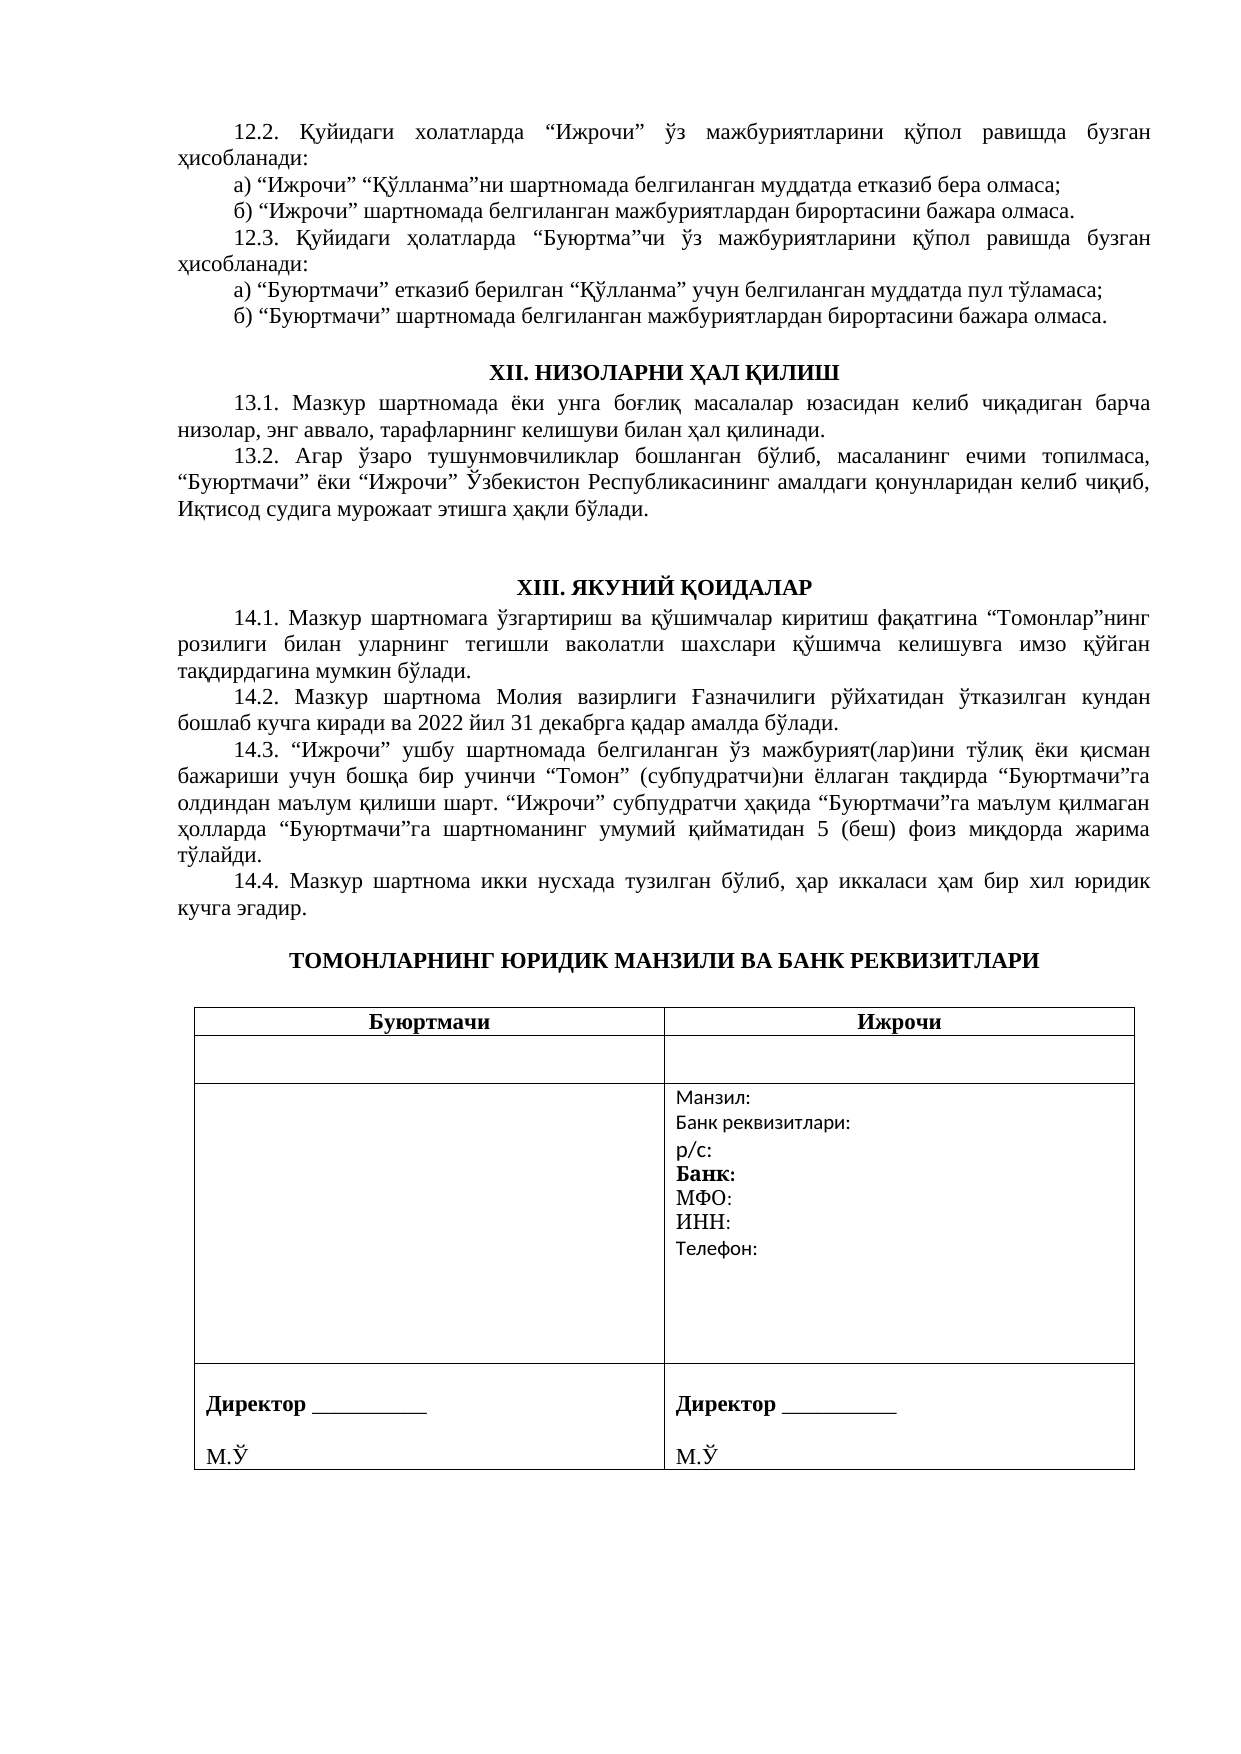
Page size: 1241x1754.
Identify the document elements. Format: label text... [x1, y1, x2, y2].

text а) “Буюртмачи” етказиб берилган “Қўлланма” учун белгиланган муддатда пул тўламаса; [177, 276, 1152, 303]
table_header Ижрочи [665, 1008, 1134, 1034]
text 12.2. Қуйидаги холатларда “Ижрочи” ўз мажбуриятларини қўпол равишда бузган ҳисобланади: [177, 118, 1152, 171]
table_cell [195, 1036, 664, 1083]
text 12.3. Қуйидаги ҳолатларда “Буюртма”чи ўз мажбуриятларини қўпол равишда бузган ҳисобланади: [177, 223, 1152, 276]
table_cell Директор __________ М.Ў [665, 1364, 1134, 1469]
text 13.2. Агар ўзаро тушунмовчиликлар бошланган бўлиб, масаланинг ечими топилмаса, “Буюртмачи” ёки “Ижрочи” Ўзбекистон Республикасининг амалдаги қонунларидан келиб чиқиб, Иқтисод судига мурожаат этишга ҳақли бўлади. [177, 442, 1152, 521]
text б) “Буюртмачи” шартномада белгиланган мажбуриятлардан бирортасини бажара олмаса. [177, 303, 1152, 329]
text 14.1. Мазкур шартномага ўзгартириш ва қўшимчалар киритиш фақатгина “Томонлар”нинг розилиги билан уларнинг тегишли ваколатли шахслари қўшимча келишувга имзо қўйган тақдирдагина мумкин бўлади. [177, 604, 1152, 683]
text 13.1. Мазкур шартномада ёки унга боғлиқ масалалар юзасидан келиб чиқадиган барча низолар, энг аввало, тарафларнинг келишуви билан ҳал қилинади. [177, 389, 1152, 442]
table_header Буюртмачи [195, 1008, 664, 1034]
table_cell Манзил: Банк реквизитлари: р/с: Банк: МФО: ИНН: Телефон: [665, 1084, 1134, 1363]
text б) “Ижрочи” шартномада белгиланган мажбуриятлардан бирортасини бажара олмаса. [177, 197, 1152, 223]
text XII. НИЗОЛАРНИ ҲАЛ ҚИЛИШ [177, 359, 1152, 386]
text а) “Ижрочи” “Қўлланма”ни шартномада белгиланган муддатда етказиб бера олмаса; [177, 171, 1152, 197]
table_cell [665, 1036, 1134, 1083]
text XIII. ЯКУНИЙ ҚОИДАЛАР [177, 574, 1152, 600]
table_cell Директор __________ М.Ў [195, 1364, 664, 1469]
text 14.3. “Ижрочи” ушбу шартномада белгиланган ўз мажбурият(лар)ини тўлиқ ёки қисман бажариши учун бошқа бир учинчи “Томон” (субпудратчи)ни ёллаган тақдирда “Буюртмачи”га олдиндан маълум қилиши шарт. “Ижрочи” субпудратчи ҳақида “Буюртмачи”га маълум қилмаган ҳолларда “Буюртмачи”га шартноманинг умумий қийматидан 5 (беш) фоиз миқдорда жарима тўлайди. [177, 736, 1152, 868]
text ТОМОНЛАРНИНГ ЮРИДИК МАНЗИЛИ ВА БАНК РЕКВИЗИТЛАРИ [177, 947, 1152, 973]
text 14.4. Мазкур шартнома икки нусхада тузилган бўлиб, ҳар иккаласи ҳам бир хил юридик кучга эгадир. [177, 868, 1152, 920]
text 14.2. Мазкур шартнома Молия вазирлиги Ғазначилиги рўйхатидан ўтказилган кундан бошлаб кучга киради ва 2022 йил 31 декабрга қадар амалда бўлади. [177, 683, 1152, 736]
table_cell [195, 1084, 664, 1363]
